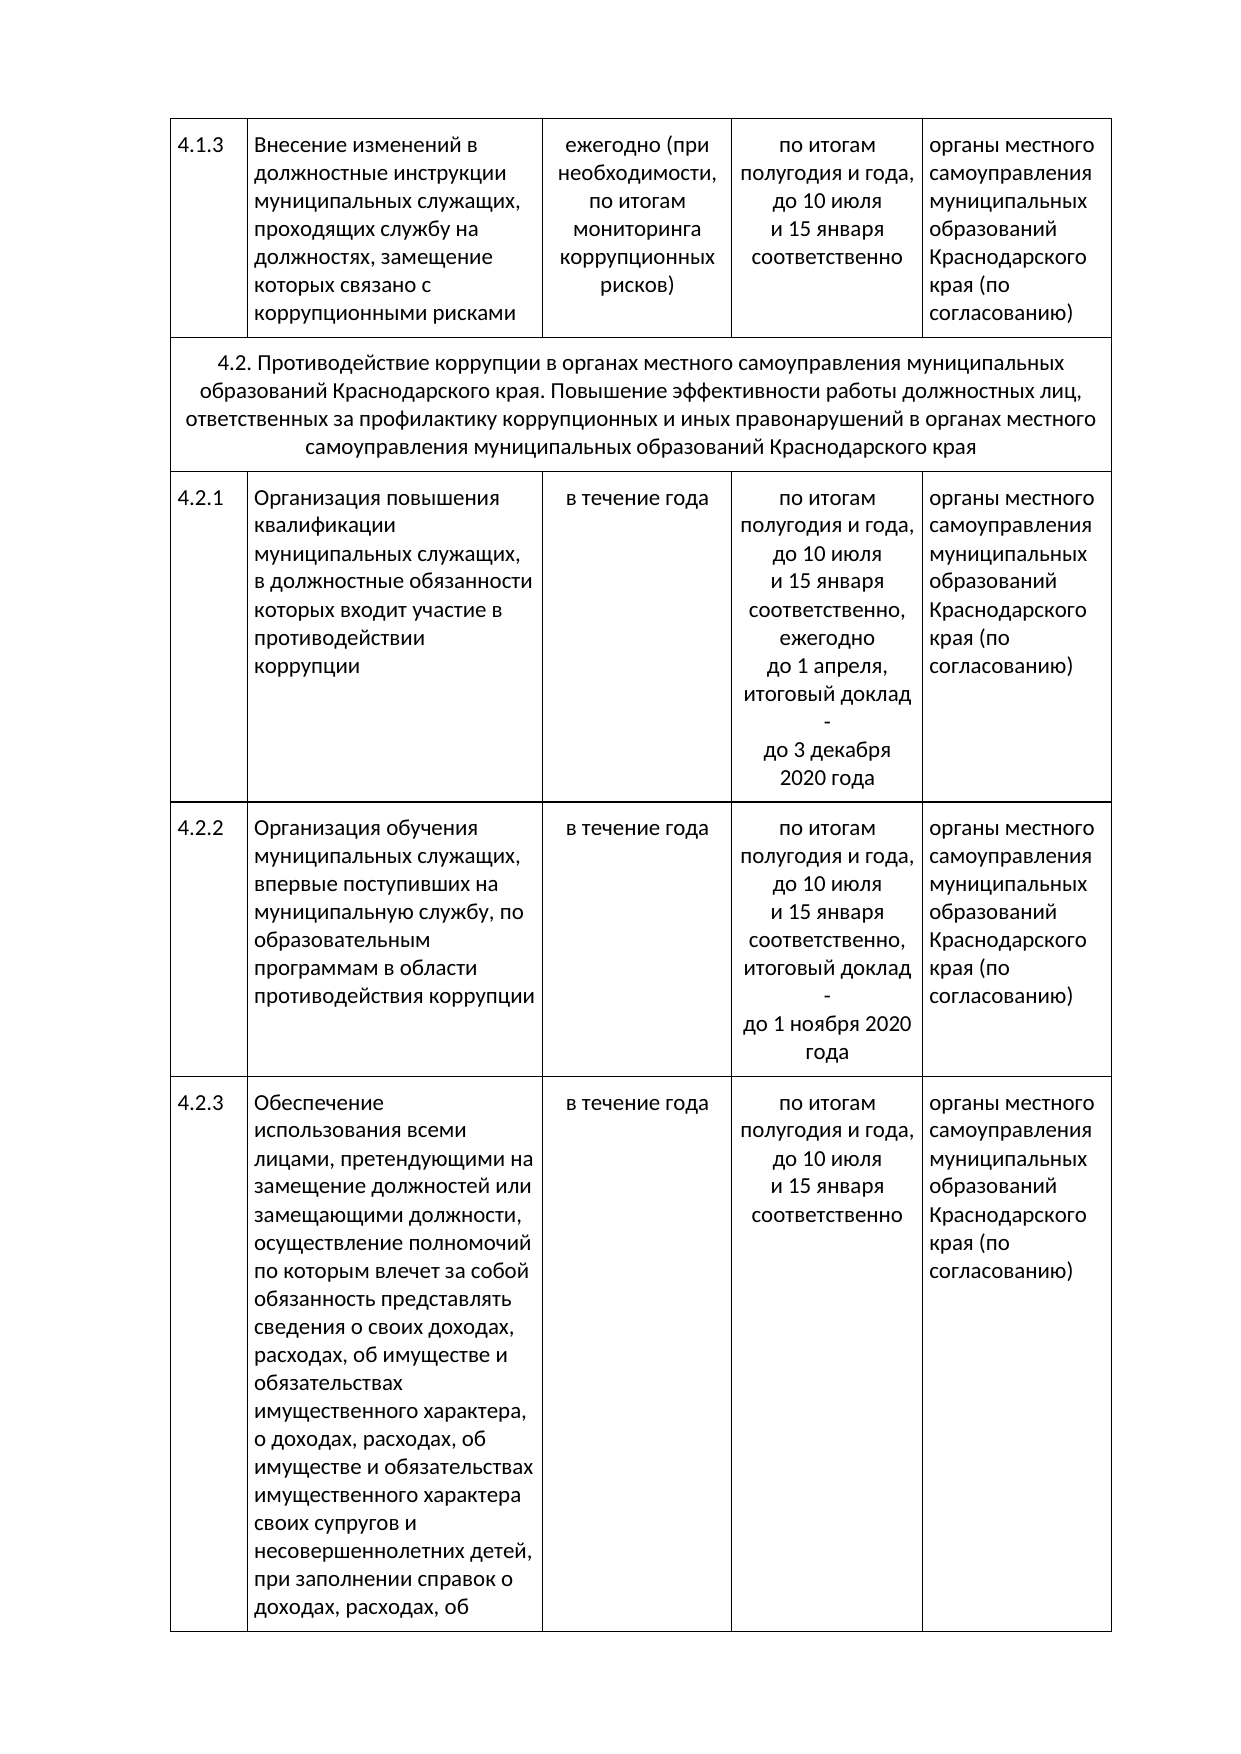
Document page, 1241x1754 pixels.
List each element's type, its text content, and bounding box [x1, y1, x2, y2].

table_cell Организация повышения квалификации муниципальных служащих, в должностные обязанности которых входит участие в противодействии коррупции [248, 472, 542, 801]
table_cell ежегодно (при необходимости, по итогам мониторинга коррупционных рисков) [543, 119, 731, 337]
table_cell 4.1.3 [171, 119, 247, 337]
table_cell 4.2. Противодействие коррупции в органах местного самоуправления муниципальных образований Краснодарского края. Повышение эффективности работы должностных лиц, ответственных за профилактику коррупционных и иных правонарушений в органах местного самоуправления муниципальных образований Краснодарского края [171, 338, 1111, 471]
table_cell 4.2.2 [171, 803, 247, 1076]
table_cell 4.2.3 [171, 1077, 247, 1631]
table_cell в течение года [543, 803, 731, 1076]
table_cell органы местного самоуправления муниципальных образований Краснодарского края (по согласованию) [923, 803, 1111, 1076]
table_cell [732, 119, 922, 337]
table_cell по итогам полугодия и года, до 10 июля и 15 января соответственно, ежегодно до 1 апреля, итоговый доклад - до 3 декабря 2020 года [732, 472, 922, 801]
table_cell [732, 1077, 922, 1631]
table_cell в течение года [543, 1077, 731, 1631]
table_cell органы местного самоуправления муниципальных образований Краснодарского края (по согласованию) [923, 472, 1111, 801]
table_cell Внесение изменений в должностные инструкции муниципальных служащих, проходящих службу на должностях, замещение которых связано с коррупционными рисками [248, 119, 542, 337]
table_cell Организация обучения муниципальных служащих, впервые поступивших на муниципальную службу, по образовательным программам в области противодействия коррупции [248, 803, 542, 1076]
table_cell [248, 1077, 542, 1631]
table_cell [923, 1077, 1111, 1631]
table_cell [923, 119, 1111, 337]
table_cell по итогам полугодия и года, до 10 июля и 15 января соответственно, итоговый доклад - до 1 ноября 2020 года [732, 803, 922, 1076]
table_cell 4.2.1 [171, 472, 247, 801]
table_cell в течение года [543, 472, 731, 801]
